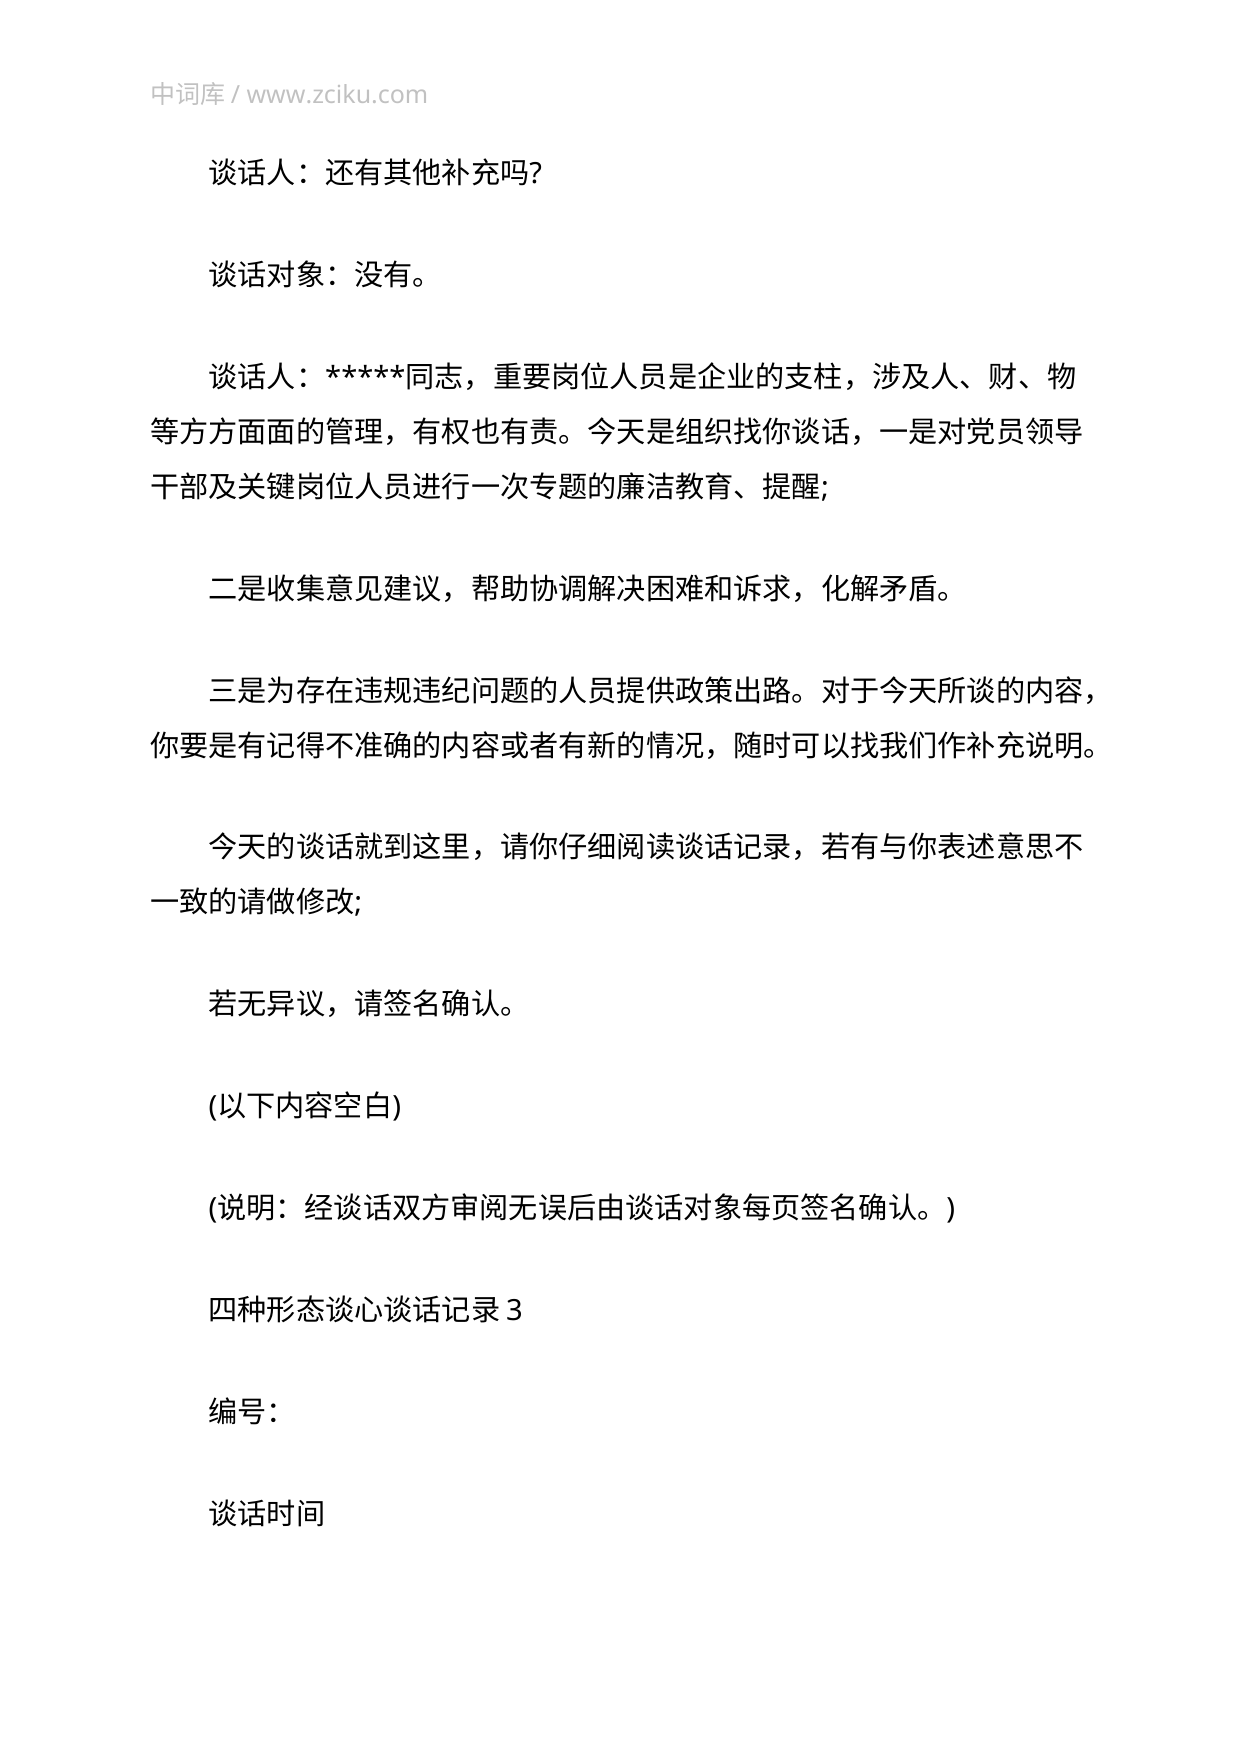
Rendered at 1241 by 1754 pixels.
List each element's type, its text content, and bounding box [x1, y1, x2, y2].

text (以下内容空白) [150, 1083, 1090, 1125]
text 谈话时间 [150, 1490, 1090, 1533]
text 谈话对象：没有。 [150, 252, 1090, 294]
text 谈话人：还有其他补充吗? [150, 150, 1090, 192]
text 若无异议，请签名确认。 [150, 981, 1090, 1023]
text (说明：经谈话双方审阅无误后由谈话对象每页签名确认。) [150, 1185, 1090, 1227]
text 谈话人：*****同志，重要岗位人员是企业的支柱，涉及人、财、物等方方面面的管理，有权也有责。今天是组织找你谈话，一是对党员领导干部及关键岗位人员进行一次专题的廉洁教育、提醒; [150, 354, 1090, 506]
text 三是为存在违规违纪问题的人员提供政策出路。对于今天所谈的内容，你要是有记得不准确的内容或者有新的情况，随时可以找我们作补充说明。 [150, 667, 1090, 764]
text 今天的谈话就到这里，请你仔细阅读谈话记录，若有与你表述意思不一致的请做修改; [150, 824, 1090, 921]
text 编号： [150, 1389, 1090, 1431]
text 二是收集意见建议，帮助协调解决困难和诉求，化解矛盾。 [150, 566, 1090, 608]
text 四种形态谈心谈话记录3 [150, 1287, 1090, 1329]
